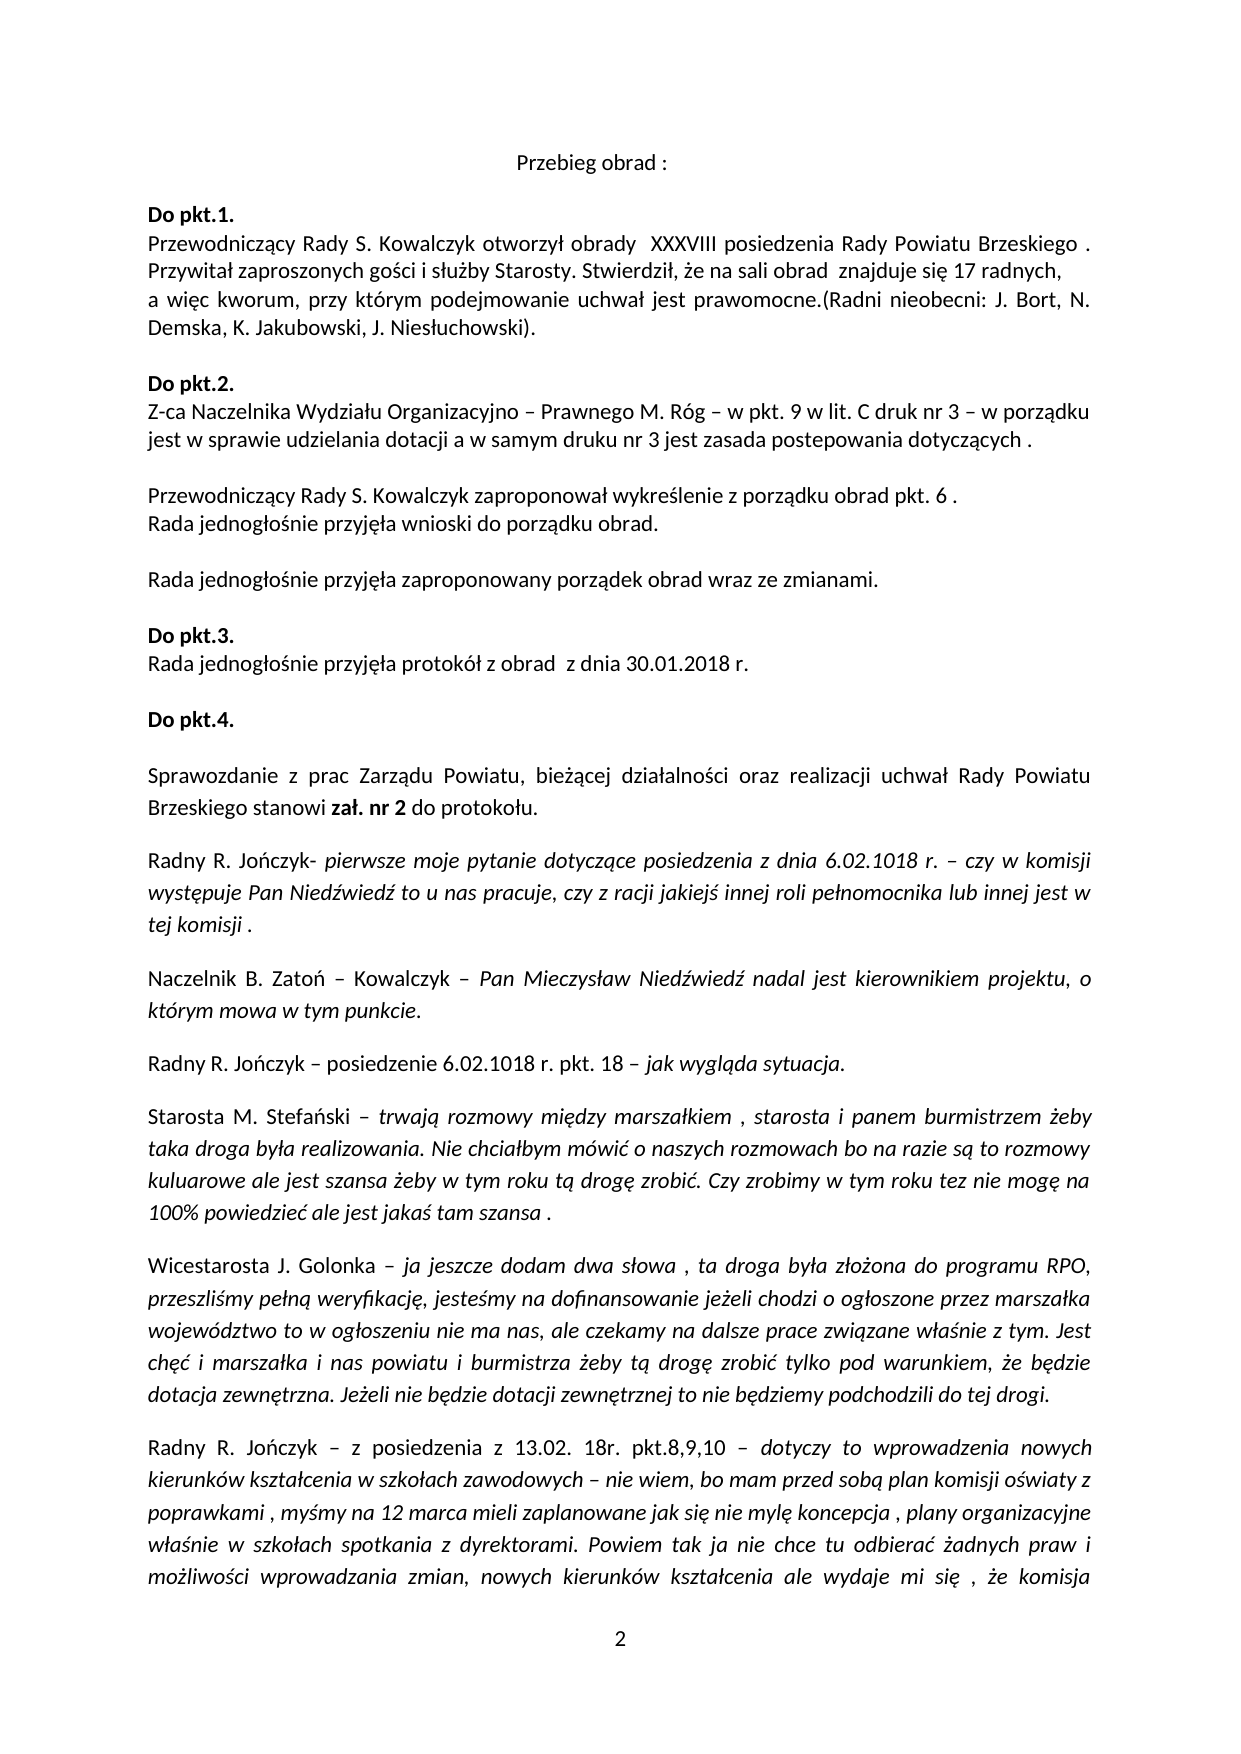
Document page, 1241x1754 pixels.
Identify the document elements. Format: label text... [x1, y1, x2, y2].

text Do pkt.1. [148, 201, 1093, 229]
text Radny R. Jończyk – posiedzenie 6.02.1018 r. pkt. 18 – jak wygląda sytuacja. [148, 1049, 1093, 1077]
text Do pkt.3. [148, 621, 1093, 649]
text Starosta M. Stefański – trwają rozmowy między marszałkiem , starosta i panem burmistrzem żeby taka droga była realizowania. Nie chciałbym mówić o naszych rozmowach bo na razie są to rozmowy kuluarowe ale jest szansa żeby w tym roku tą drogę zrobić. Czy zrobimy w tym roku tez nie mogę na 100% powiedzieć ale jest jakaś tam szansa . [148, 1102, 1093, 1226]
text Rada jednogłośnie przyjęła protokół z obrad z dnia 30.01.2018 r. [148, 649, 1093, 677]
text Przebieg obrad : [443, 148, 1093, 176]
text Do pkt.4. [148, 705, 1093, 733]
text Z-ca Naczelnika Wydziału Organizacyjno – Prawnego M. Róg – w pkt. 9 w lit. C druk nr 3 – w porządku jest w sprawie udzielania dotacji a w samym druku nr 3 jest zasada postepowania dotyczących . [148, 397, 1093, 453]
text Przewodniczący Rady S. Kowalczyk zaproponował wykreślenie z porządku obrad pkt. 6 . [148, 481, 1093, 509]
text Rada jednogłośnie przyjęła zaproponowany porządek obrad wraz ze zmianami. [148, 565, 1093, 593]
text Sprawozdanie z prac Zarządu Powiatu, bieżącej działalności oraz realizacji uchwał Rady Powiatu Brzeskiego stanowi zał. nr 2 do protokołu. [148, 761, 1093, 821]
text Przewodniczący Rady S. Kowalczyk otworzył obrady XXXVIII posiedzenia Rady Powiatu Brzeskiego . Przywitał zaproszonych gości i służby Starosty. Stwierdził, że na sali obrad znajduje się 17 radnych, [148, 229, 1093, 285]
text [148, 1433, 1093, 1590]
text Naczelnik B. Zatoń – Kowalczyk – Pan Mieczysław Niedźwiedź nadal jest kierownikiem projektu, o którym mowa w tym punkcie. [148, 964, 1093, 1024]
text a więc kworum, przy którym podejmowanie uchwał jest prawomocne.(Radni nieobecni: J. Bort, N. Demska, K. Jakubowski, J. Niesłuchowski). [148, 285, 1093, 341]
text Rada jednogłośnie przyjęła wnioski do porządku obrad. [148, 509, 1093, 537]
text Do pkt.2. [148, 369, 1093, 397]
text Wicestarosta J. Golonka – ja jeszcze dodam dwa słowa , ta droga była złożona do programu RPO, przeszliśmy pełną weryfikację, jesteśmy na dofinansowanie jeżeli chodzi o ogłoszone przez marszałka województwo to w ogłoszeniu nie ma nas, ale czekamy na dalsze prace związane właśnie z tym. Jest chęć i marszałka i nas powiatu i burmistrza żeby tą drogę zrobić tylko pod warunkiem, że będzie dotacja zewnętrzna. Jeżeli nie będzie dotacji zewnętrznej to nie będziemy podchodzili do tej drogi. [148, 1251, 1093, 1408]
text Radny R. Jończyk- pierwsze moje pytanie dotyczące posiedzenia z dnia 6.02.1018 r. – czy w komisji występuje Pan Niedźwiedź to u nas pracuje, czy z racji jakiejś innej roli pełnomocnika lub innej jest w tej komisji . [148, 846, 1093, 939]
